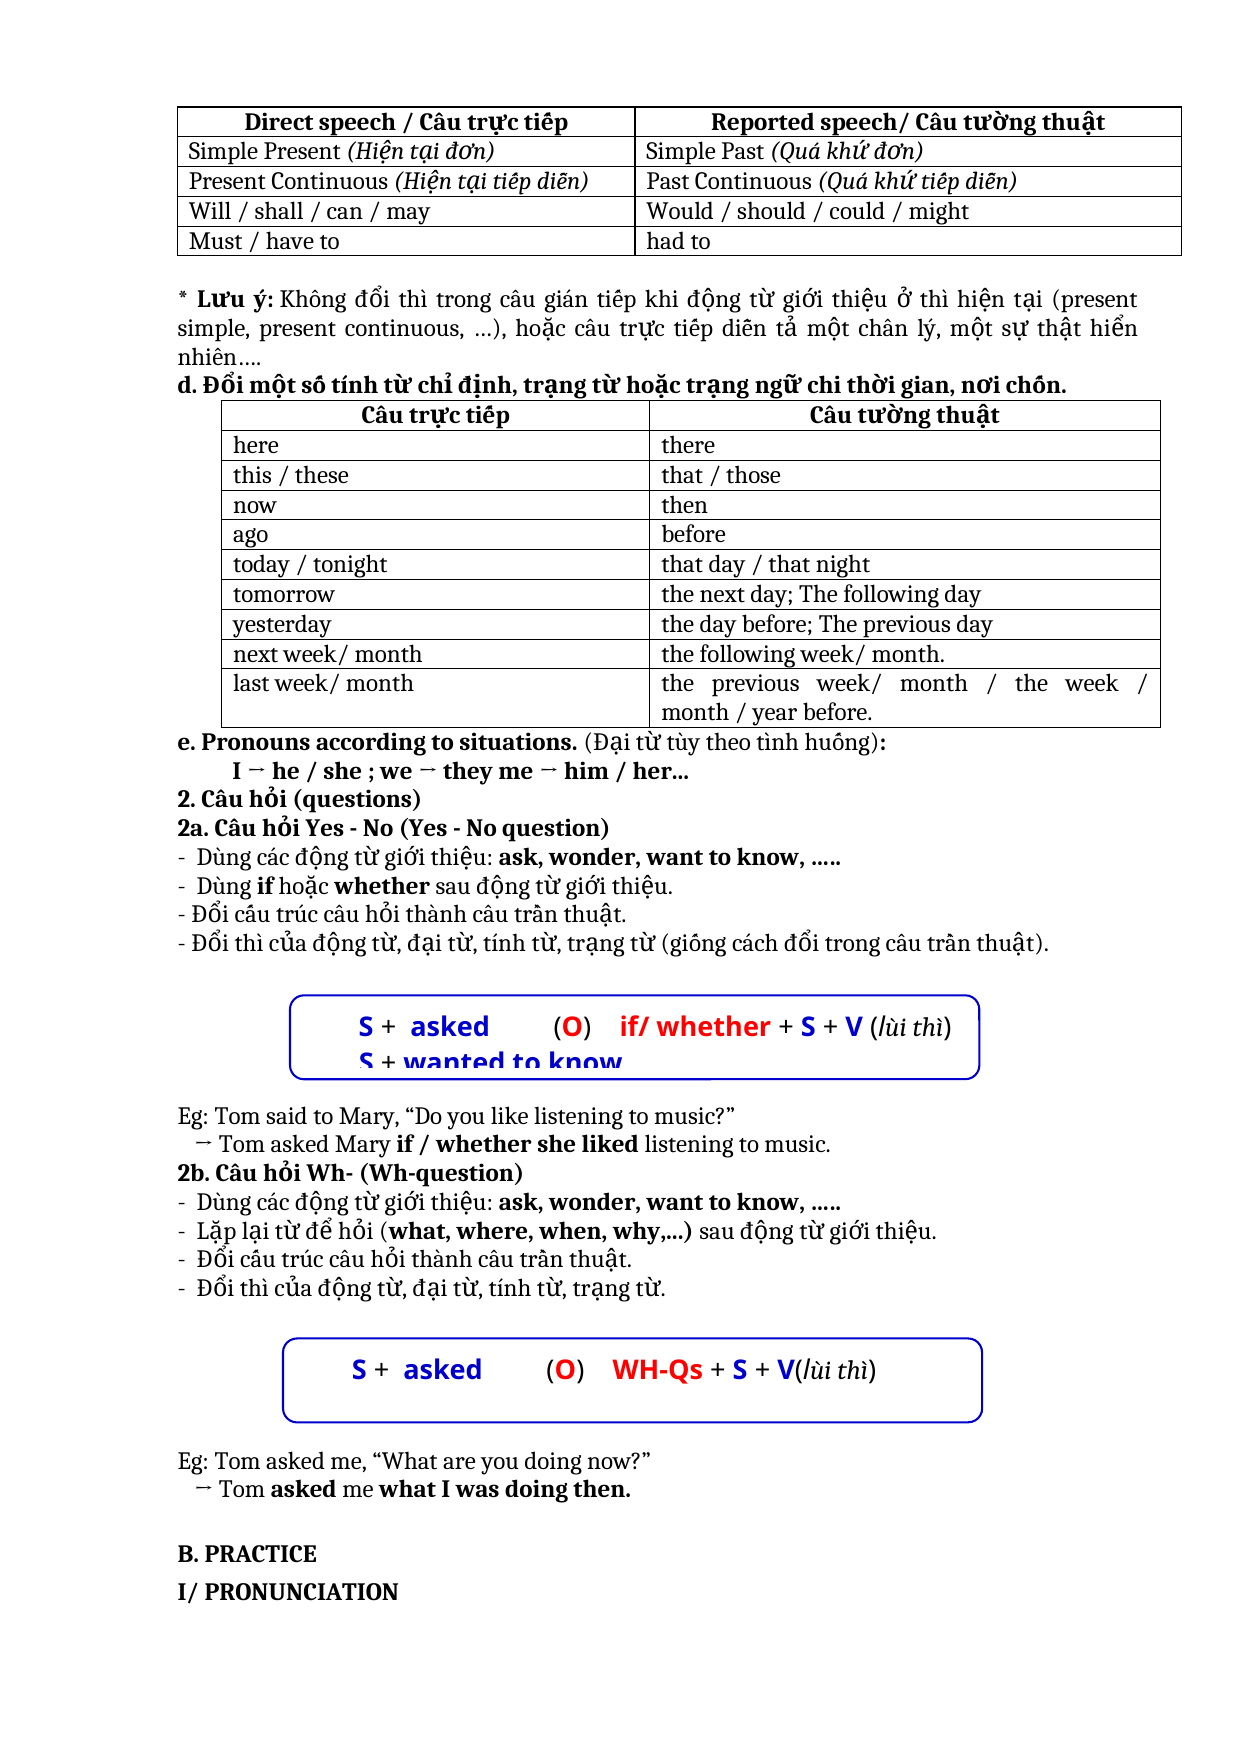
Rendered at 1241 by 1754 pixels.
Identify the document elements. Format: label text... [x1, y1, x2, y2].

table_header Câu tường thuật [650, 401, 1160, 430]
text 2. Câu hỏi (questions) [177, 785, 1140, 814]
text Eg: Tom said to Mary, “Do you like listening to music?” [177, 1102, 1140, 1130]
table_cell that / those [650, 461, 1160, 489]
table_header Reported speech/ Câu tường thuật [636, 108, 1181, 136]
table_cell the following week/ month. [650, 640, 1160, 668]
table_cell this / these [222, 461, 649, 489]
table_cell tomorrow [222, 580, 649, 609]
text B. PRACTICE [177, 1533, 1140, 1570]
table_header Câu trực tiếp [222, 401, 649, 430]
text - Dùng if hoặc whether sau động từ giới thiệu. [177, 872, 1140, 900]
table_cell Simple Past (Quá khứ đơn) [636, 137, 1181, 166]
text d. Đổi một số tính từ chỉ định, trạng từ hoặc trạng ngữ chi thời gian, nơi chốn. [177, 371, 1140, 400]
table_cell there [650, 431, 1160, 460]
text I → he / she ; we → they me → him / her... [177, 757, 1140, 785]
text - Lặp lại từ để hỏi (what, where, when, why,...) sau động từ giới thiệu. [177, 1217, 1140, 1245]
table_cell Past Continuous (Quá khứ tiếp diễn) [636, 167, 1181, 196]
table_cell had to [636, 227, 1181, 255]
text 2a. Câu hỏi Yes - No (Yes - No question) [177, 814, 1140, 843]
table_cell then [650, 491, 1160, 519]
text e. Pronouns according to situations. (Đại từ tùy theo tình huống): [177, 728, 1140, 757]
table_cell here [222, 431, 649, 460]
table_cell last week/ month [222, 669, 649, 727]
text Eg: Tom asked me, “What are you doing now?” [177, 1447, 1140, 1475]
text - Dùng các động từ giới thiệu: ask, wonder, want to know, ….. [177, 1188, 1140, 1217]
table_cell now [222, 491, 649, 519]
table_header Direct speech / Câu trực tiếp [178, 108, 634, 136]
table_cell Must / have to [178, 227, 634, 255]
text - Đổi cấu trúc câu hỏi thành câu trần thuật. [177, 1245, 1140, 1274]
table_cell Simple Present (Hiện tại đơn) [178, 137, 634, 166]
table_cell Present Continuous (Hiện tại tiếp diễn) [178, 167, 634, 196]
table_cell the day before; The previous day [650, 610, 1160, 638]
table_cell the next day; The following day [650, 580, 1160, 609]
table_cell the previous week/ month / the week / month / year before. [650, 669, 1160, 727]
text I/ PRONUNCIATION [177, 1570, 1140, 1608]
table_cell Will / shall / can / may [178, 197, 634, 226]
table_cell yesterday [222, 610, 649, 638]
text → Tom asked Mary if / whether she liked listening to music. [177, 1130, 1140, 1159]
table_cell today / tonight [222, 550, 649, 579]
table_cell Would / should / could / might [636, 197, 1181, 226]
table_cell next week/ month [222, 640, 649, 668]
text → Tom asked me what I was doing then. [177, 1475, 1140, 1504]
text - Dùng các động từ giới thiệu: ask, wonder, want to know, ….. [177, 843, 1140, 872]
table_cell that day / that night [650, 550, 1160, 579]
table_cell before [650, 520, 1160, 549]
table_cell ago [222, 520, 649, 549]
text - Đổi cấu trúc câu hỏi thành câu trần thuật. [177, 900, 1140, 929]
text 2b. Câu hỏi Wh- (Wh-question) [177, 1159, 1140, 1188]
text - Đổi thì của động từ, đại từ, tính từ, trạng từ. [177, 1274, 1140, 1303]
text * Lưu ý: Không đổi thì trong câu gián tiếp khi động từ giới thiệu ở thì hiện tại (present simple, present continuous, …), hoặc câu trực tiếp diễn tả một chân lý, một sự thật hiển nhiên…. [177, 285, 1140, 371]
text - Đổi thì của động từ, đại từ, tính từ, trạng từ (giống cách đổi trong câu trần thuật). [177, 929, 1140, 958]
